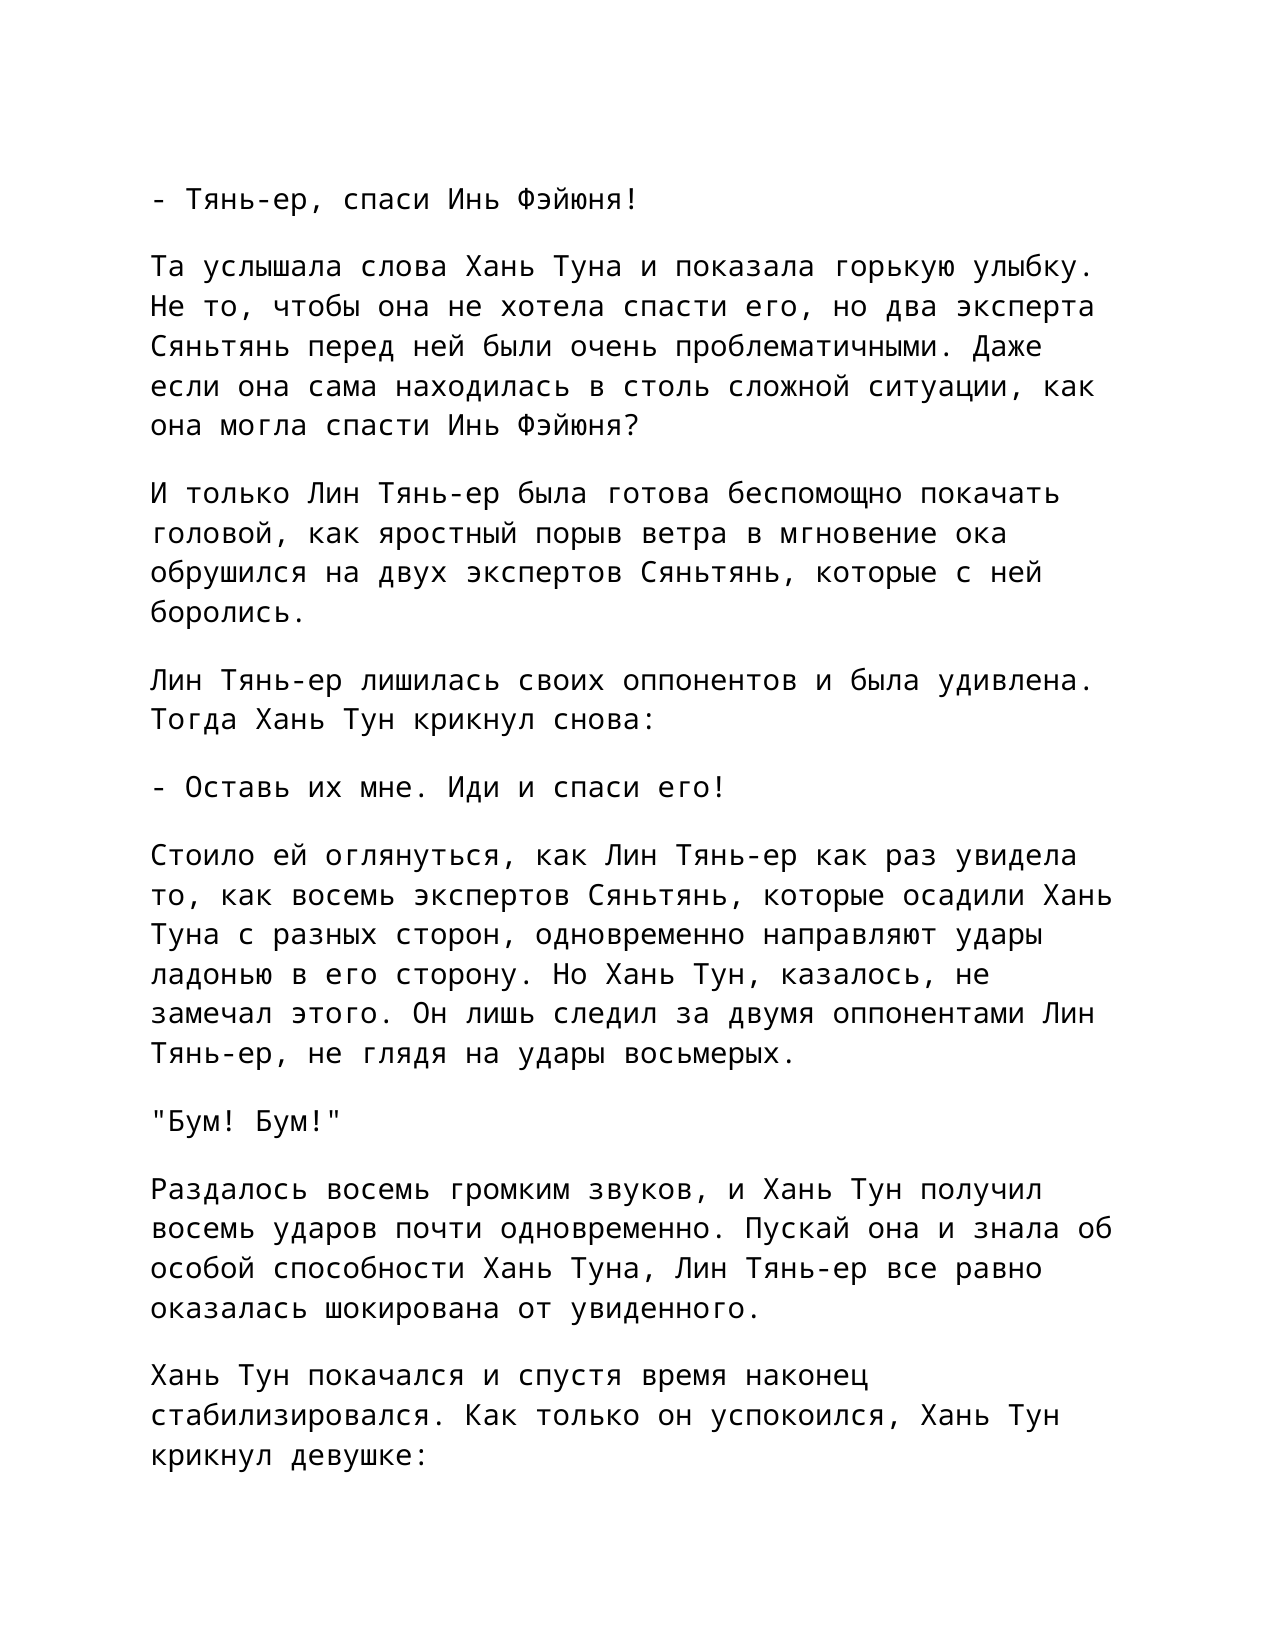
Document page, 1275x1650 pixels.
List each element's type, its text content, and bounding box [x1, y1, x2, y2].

text Хань Тун покачался и спустя время наконец стабилизировался. Как только он успокоился, Хань Тун крикнул девушке: [150, 1355, 1125, 1474]
text "Бум! Бум!" [150, 1100, 1125, 1140]
text - Оставь их мне. Иди и спаси его! [150, 766, 1125, 806]
text Лин Тянь-ер лишилась своих оппонентов и была удивлена. Тогда Хань Тун крикнул снова: [150, 659, 1125, 738]
text - Тянь-ер, спаси Инь Фэйюня! [150, 178, 1125, 218]
text Раздалось восемь громким звуков, и Хань Тун получил восемь ударов почти одновременно. Пускай она и знала об особой способности Хань Туна, Лин Тянь-ер все равно оказалась шокирована от увиденного. [150, 1168, 1125, 1327]
text И только Лин Тянь-ер была готова беспомощно покачать головой, как яростный порыв ветра в мгновение ока обрушился на двух экспертов Сяньтянь, которые с ней боролись. [150, 472, 1125, 631]
text Та услышала слова Хань Туна и показала горькую улыбку. Не то, чтобы она не хотела спасти его, но два эксперта Сяньтянь перед ней были очень проблематичными. Даже если она сама находилась в столь сложной ситуации, как она могла спасти Инь Фэйюня? [150, 246, 1125, 444]
text Стоило ей оглянуться, как Лин Тянь-ер как раз увидела то, как восемь экспертов Сяньтянь, которые осадили Хань Туна с разных сторон, одновременно направляют удары ладонью в его сторону. Но Хань Тун, казалось, не замечал этого. Он лишь следил за двумя оппонентами Лин Тянь-ер, не глядя на удары восьмерых. [150, 834, 1125, 1072]
